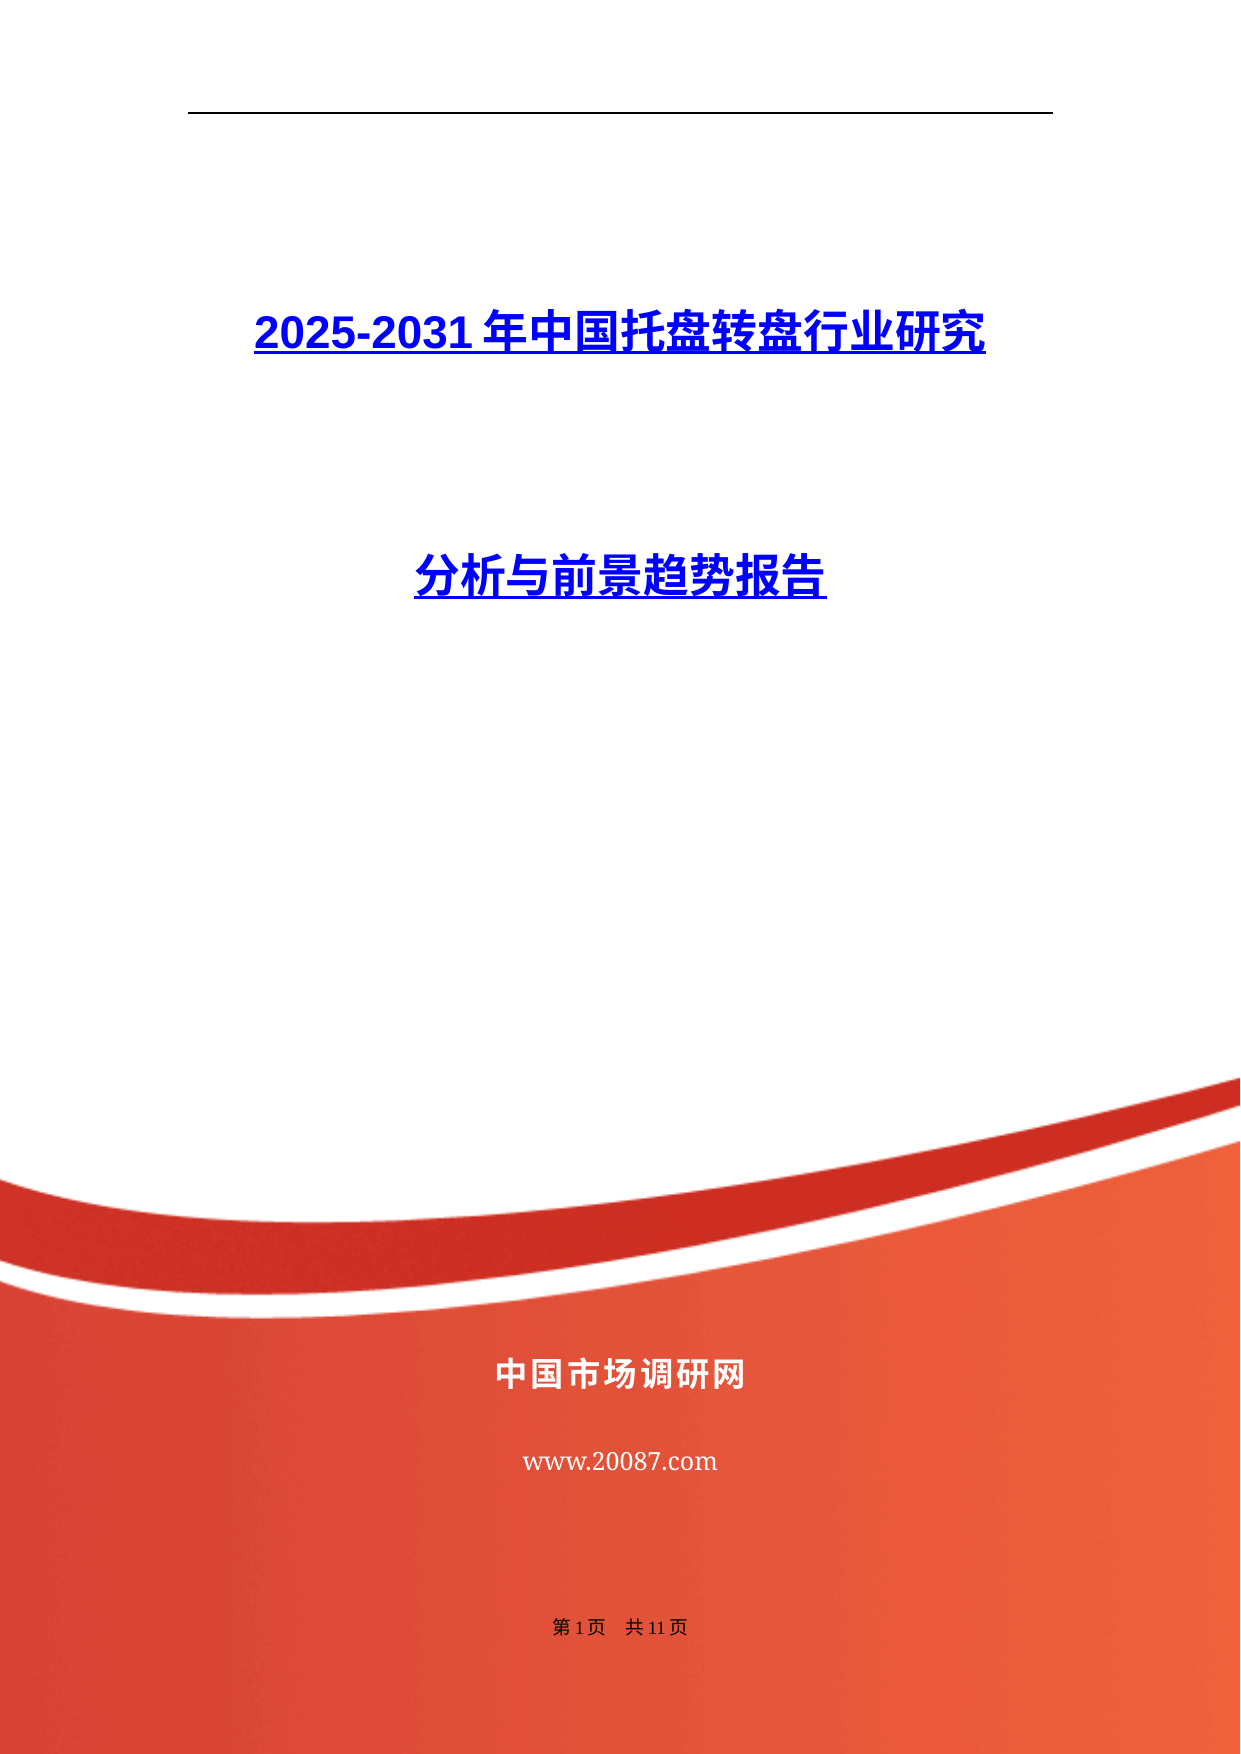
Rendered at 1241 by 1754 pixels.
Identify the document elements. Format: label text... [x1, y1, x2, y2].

subtitle 中国市场调研网 [187, 1339, 1053, 1404]
text www.20087.com [187, 1428, 1053, 1493]
picture [0, 1006, 1241, 1754]
table_header 2025-2031年中国托盘转盘行业研究分析与前景趋势报告 [188, 207, 1053, 773]
